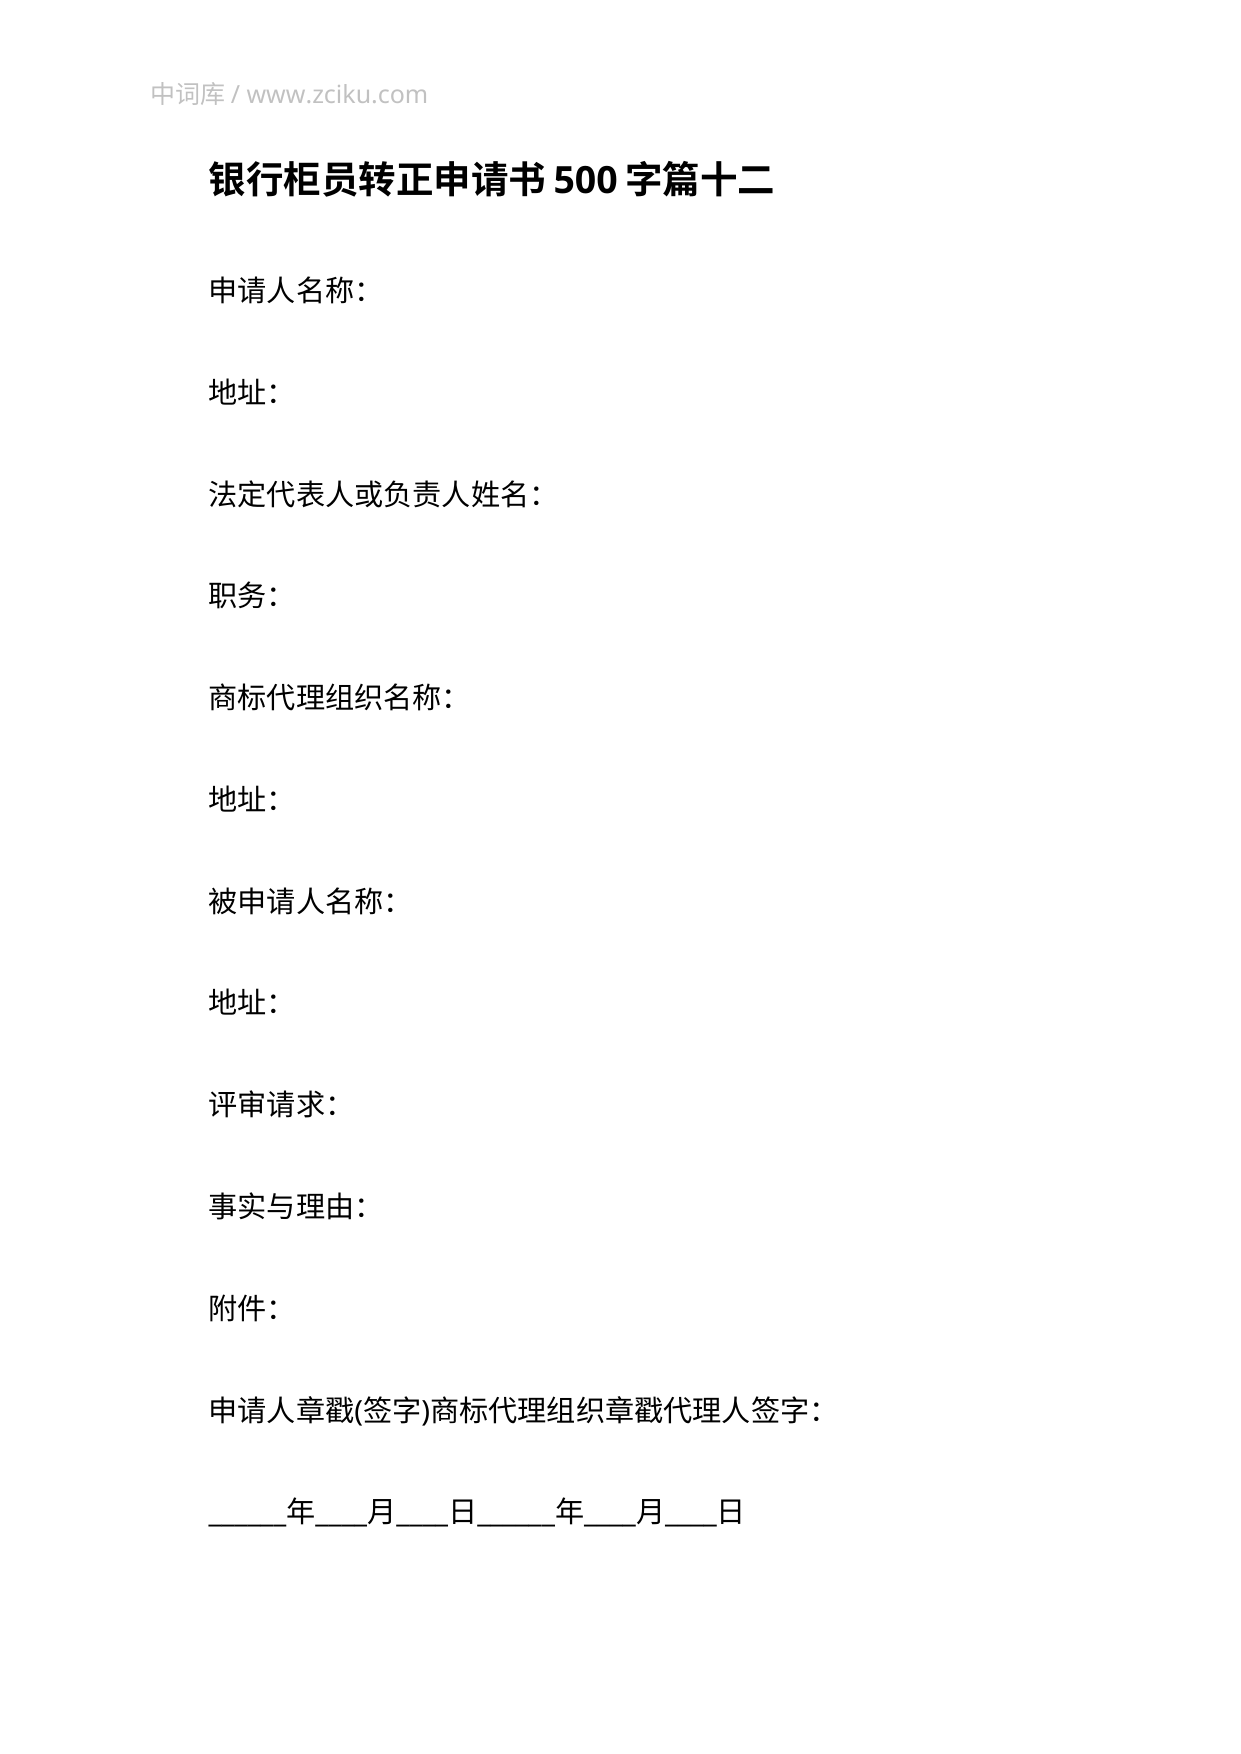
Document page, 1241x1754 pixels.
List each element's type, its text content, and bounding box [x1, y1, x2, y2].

text 地址： [150, 980, 1090, 1022]
text 被申请人名称： [150, 878, 1090, 921]
text 地址： [150, 369, 1090, 412]
text 地址： [150, 776, 1090, 819]
text 法定代表人或负责人姓名： [150, 471, 1090, 513]
text 银行柜员转正申请书500字篇十二 [150, 150, 1090, 204]
text 事实与理由： [150, 1183, 1090, 1226]
text 职务： [150, 573, 1090, 615]
text 申请人章戳(签字)商标代理组织章戳代理人签字： [150, 1387, 1090, 1429]
text 申请人名称： [150, 268, 1090, 310]
text 商标代理组织名称： [150, 675, 1090, 717]
text 附件： [150, 1285, 1090, 1328]
text ______年____月____日______年____月____日 [150, 1489, 1090, 1531]
text 评审请求： [150, 1082, 1090, 1124]
